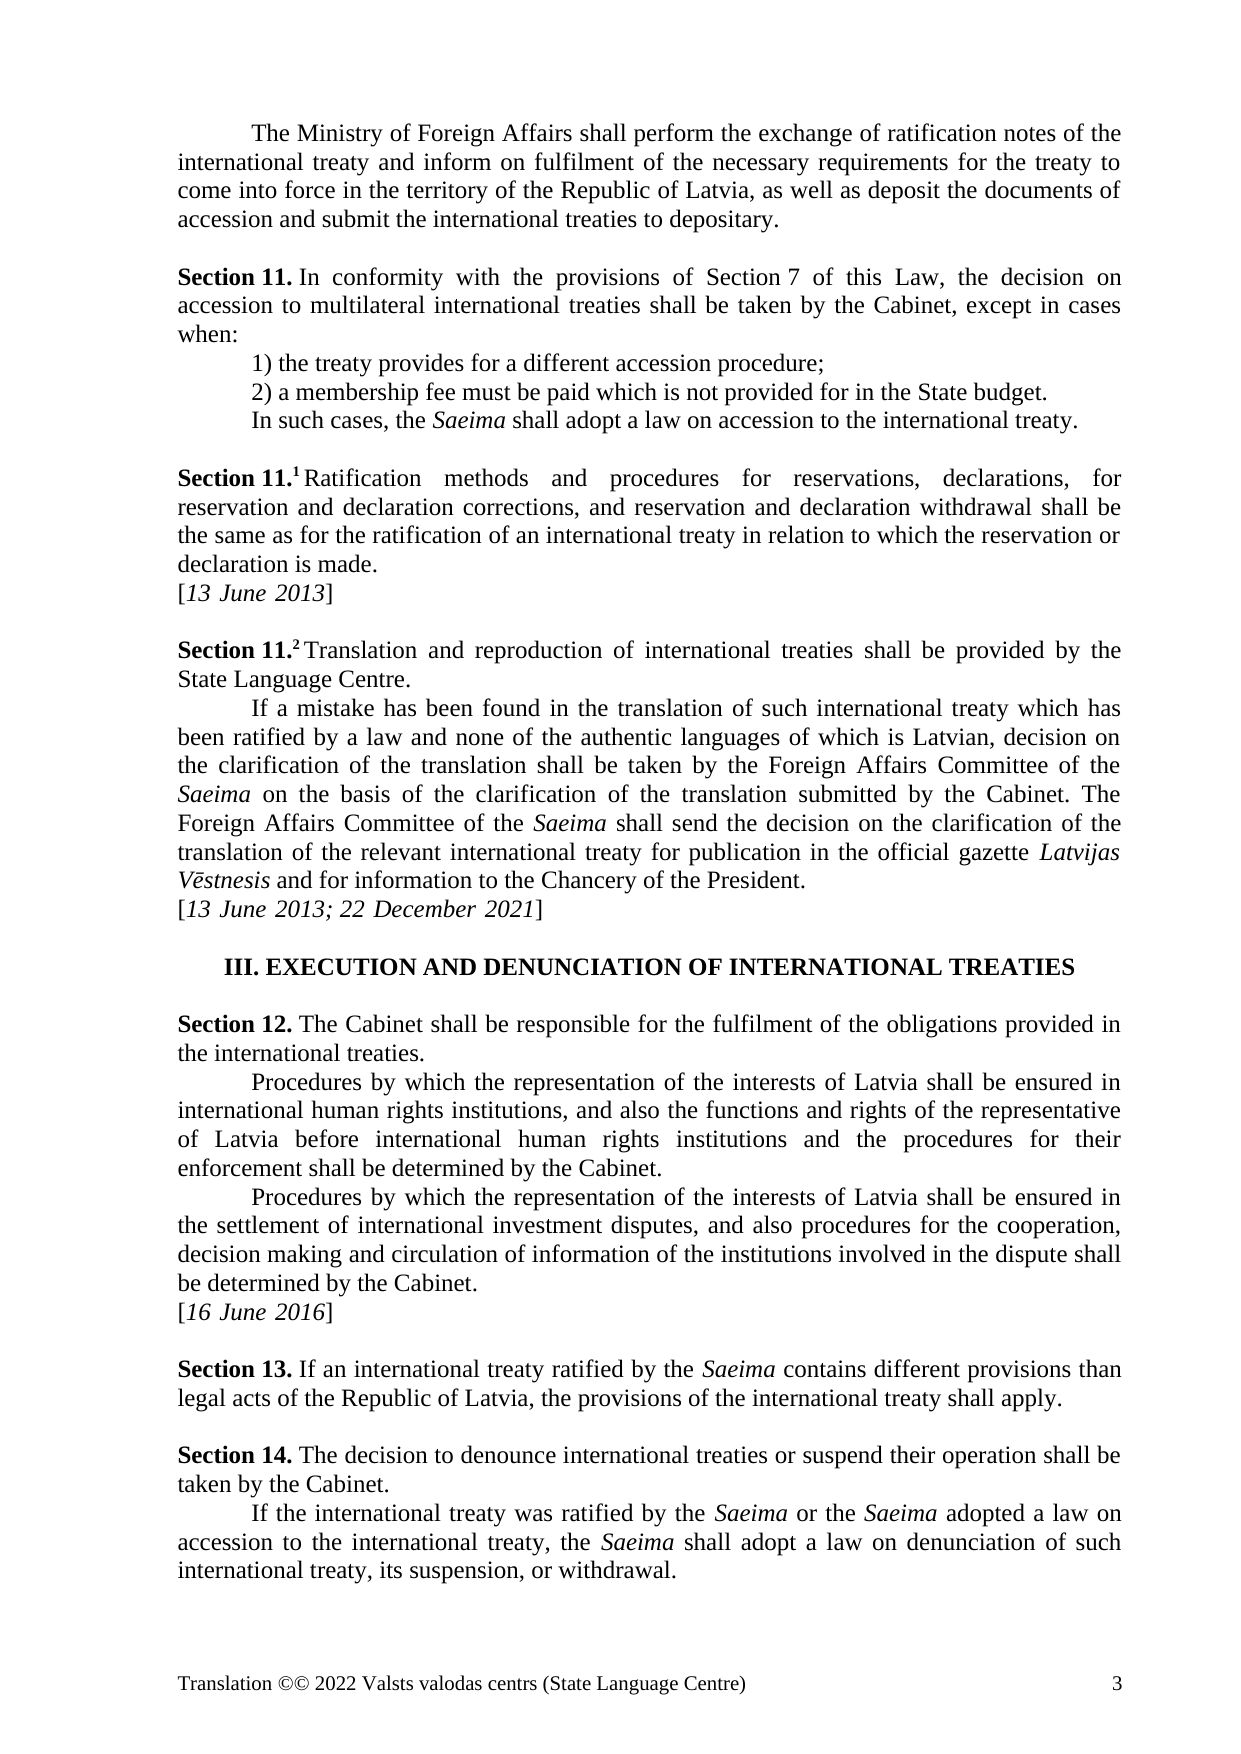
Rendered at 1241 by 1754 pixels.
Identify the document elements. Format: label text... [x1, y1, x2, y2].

text Section 14. The decision to denounce international treaties or suspend their operation shall be taken by the Cabinet. [177, 1441, 1122, 1498]
text The Ministry of Foreign Affairs shall perform the exchange of ratification notes of the international treaty and inform on fulfilment of the necessary requirements for the treaty to come into force in the territory of the Republic of Latvia, as well as deposit the documents of accession and submit the international treaties to depositary. [177, 118, 1122, 233]
text Procedures by which the representation of the interests of Latvia shall be ensured in international human rights institutions, and also the functions and rights of the representative of Latvia before international human rights institutions and the procedures for their enforcement shall be determined by the Cabinet. [177, 1067, 1122, 1182]
text 1) the treaty provides for a different accession procedure; [177, 348, 1122, 377]
text [13 June 2013] [177, 578, 1122, 607]
text In such cases, the Saeima shall adopt a law on accession to the international treaty. [177, 406, 1122, 434]
text [16 June 2016] [177, 1297, 1122, 1326]
text Section 11.1 Ratification methods and procedures for reservations, declarations, for reservation and declaration corrections, and reservation and declaration withdrawal shall be the same as for the ratification of an international treaty in relation to which the reservation or declaration is made. [177, 463, 1122, 578]
text III. EXECUTION AND DENUNCIATION OF INTERNATIONAL TREATIES [177, 952, 1122, 981]
text 2) a membership fee must be paid which is not provided for in the State budget. [177, 377, 1122, 406]
text If a mistake has been found in the translation of such international treaty which has been ratified by a law and none of the authentic languages of which is Latvian, decision on the clarification of the translation shall be taken by the Foreign Affairs Committee of the Saeima on the basis of the clarification of the translation submitted by the Cabinet. The Foreign Affairs Committee of the Saeima shall send the decision on the clarification of the translation of the relevant international treaty for publication in the official gazette Latvijas Vēstnesis and for information to the Chancery of the President. [177, 693, 1122, 894]
text If the international treaty was ratified by the Saeima or the Saeima adopted a law on accession to the international treaty, the Saeima shall adopt a law on denunciation of such international treaty, its suspension, or withdrawal. [177, 1498, 1122, 1584]
text [13 June 2013; 22 December 2021] [177, 894, 1122, 923]
text Procedures by which the representation of the interests of Latvia shall be ensured in the settlement of international investment disputes, and also procedures for the cooperation, decision making and circulation of information of the institutions involved in the dispute shall be determined by the Cabinet. [177, 1182, 1122, 1297]
text Section 11.2 Translation and reproduction of international treaties shall be provided by the State Language Centre. [177, 636, 1122, 693]
text Section 13. If an international treaty ratified by the Saeima contains different provisions than legal acts of the Republic of Latvia, the provisions of the international treaty shall apply. [177, 1354, 1122, 1412]
text Section 11. In conformity with the provisions of Section 7 of this Law, the decision on accession to multilateral international treaties shall be taken by the Cabinet, except in cases when: [177, 262, 1122, 348]
text Section 12. The Cabinet shall be responsible for the fulfilment of the obligations provided in the international treaties. [177, 1009, 1122, 1067]
